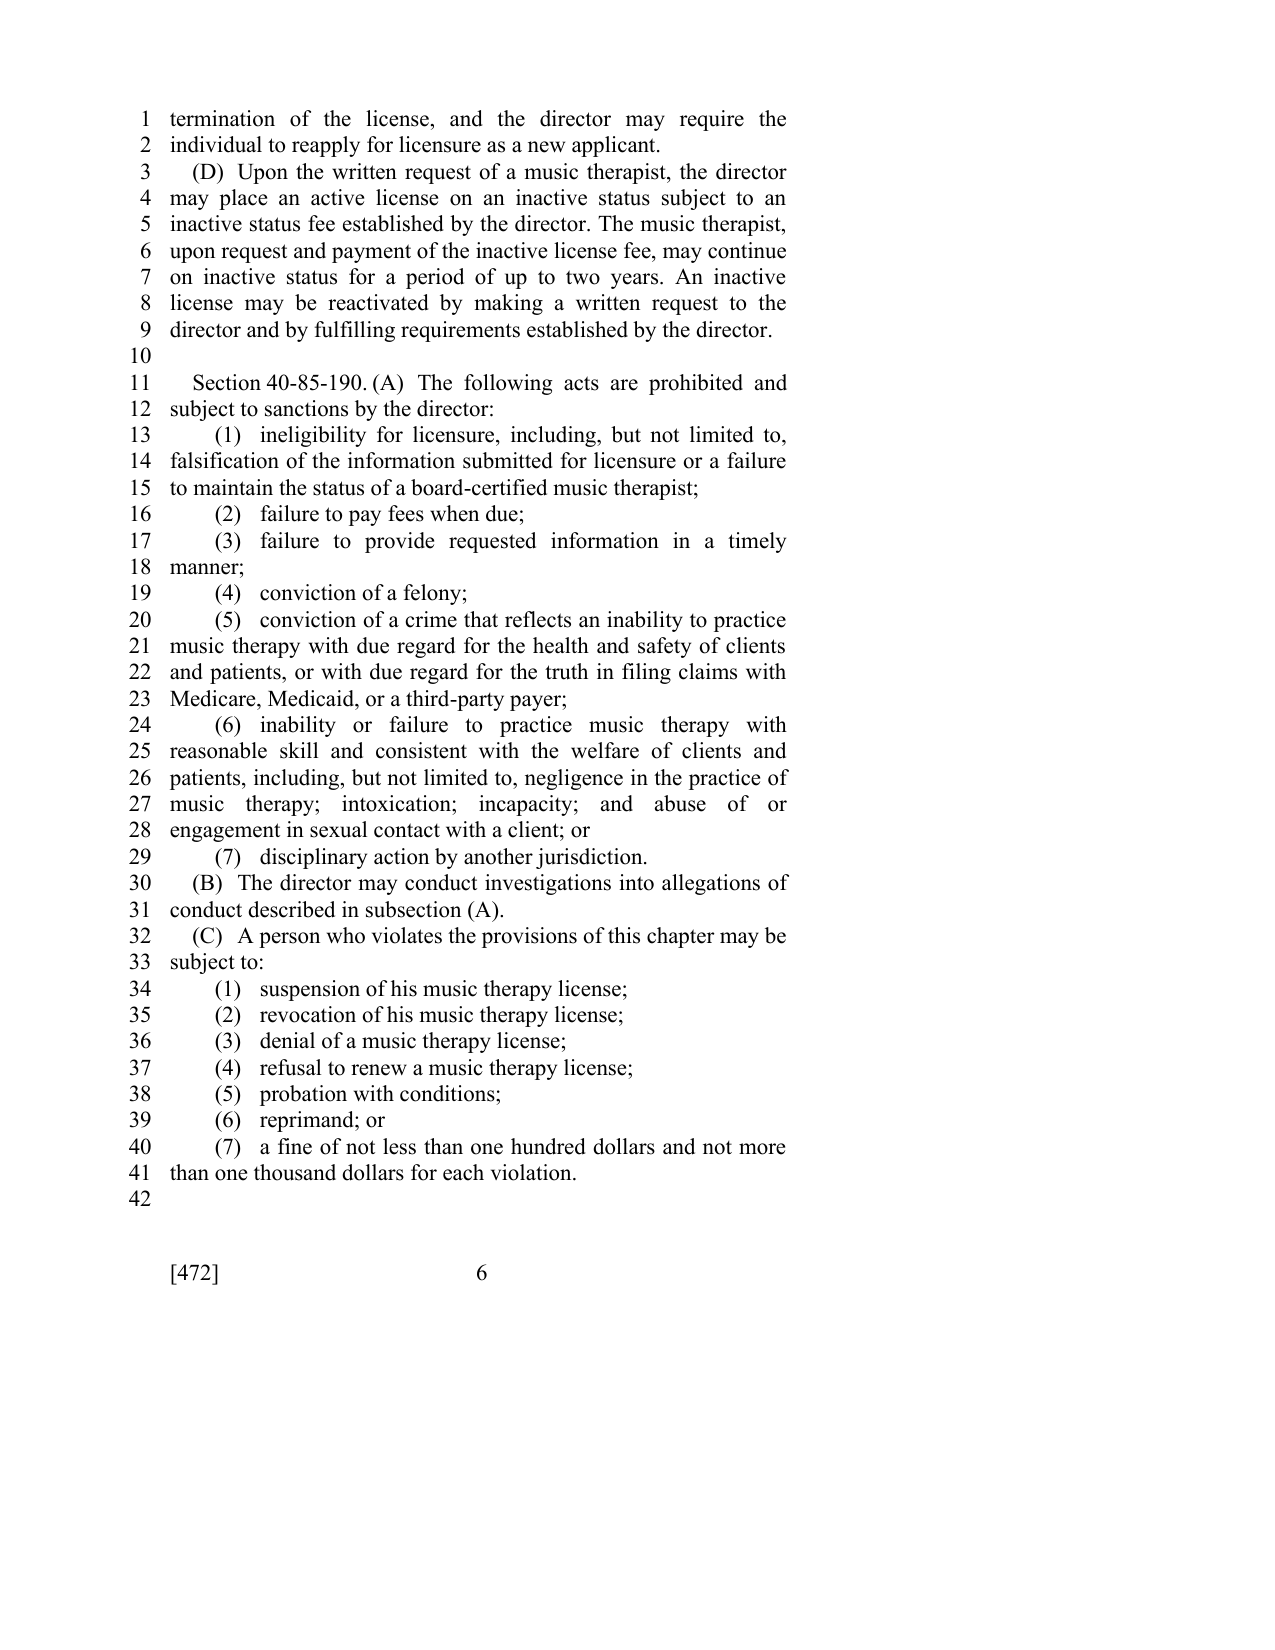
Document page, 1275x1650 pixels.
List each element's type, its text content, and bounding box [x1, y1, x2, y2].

text (C) A person who violates the provisions of this chapter may be subject to: [169, 922, 787, 975]
text (D) Upon the written request of a music therapist, the director may place an active license on an inactive status subject to an inactive status fee established by the director. The music therapist, upon request and payment of the inactive license fee, may continue on inactive status for a period of up to two years. An inactive license may be reactivated by making a written request to the director and by fulfilling requirements established by the director. [169, 158, 787, 342]
text (7) disciplinary action by another jurisdiction. [169, 843, 787, 869]
text (1) suspension of his music therapy license; [169, 975, 787, 1001]
text (2) revocation of his music therapy license; [169, 1001, 787, 1027]
text (6) inability or failure to practice music therapy with reasonable skill and consistent with the welfare of clients and patients, including, but not limited to, negligence in the practice of music therapy; intoxication; incapacity; and abuse of or engagement in sexual contact with a client; or [169, 711, 787, 843]
text (2) failure to pay fees when due; [169, 500, 787, 527]
text (1) ineligibility for licensure, including, but not limited to, falsification of the information submitted for licensure or a failure to maintain the status of a board-certified music therapist; [169, 421, 787, 500]
text (7) a fine of not less than one hundred dollars and not more than one thousand dollars for each violation. [169, 1133, 787, 1186]
text (3) denial of a music therapy license; [169, 1027, 787, 1054]
text (5) conviction of a crime that reflects an inability to practice music therapy with due regard for the health and safety of clients and patients, or with due regard for the truth in filing claims with Medicare, Medicaid, or a third-party payer; [169, 606, 787, 711]
text (3) failure to provide requested information in a timely manner; [169, 527, 787, 579]
text (6) reprimand; or [169, 1106, 787, 1133]
text (4) refusal to renew a music therapy license; [169, 1054, 787, 1080]
text (B) The director may conduct investigations into allegations of conduct described in subsection (A). [169, 869, 787, 922]
text (5) probation with conditions; [169, 1080, 787, 1106]
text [169, 105, 787, 158]
text (4) conviction of a felony; [169, 579, 787, 606]
text Section 40-85-190. (A) The following acts are prohibited and subject to sanctions by the director: [169, 368, 787, 421]
